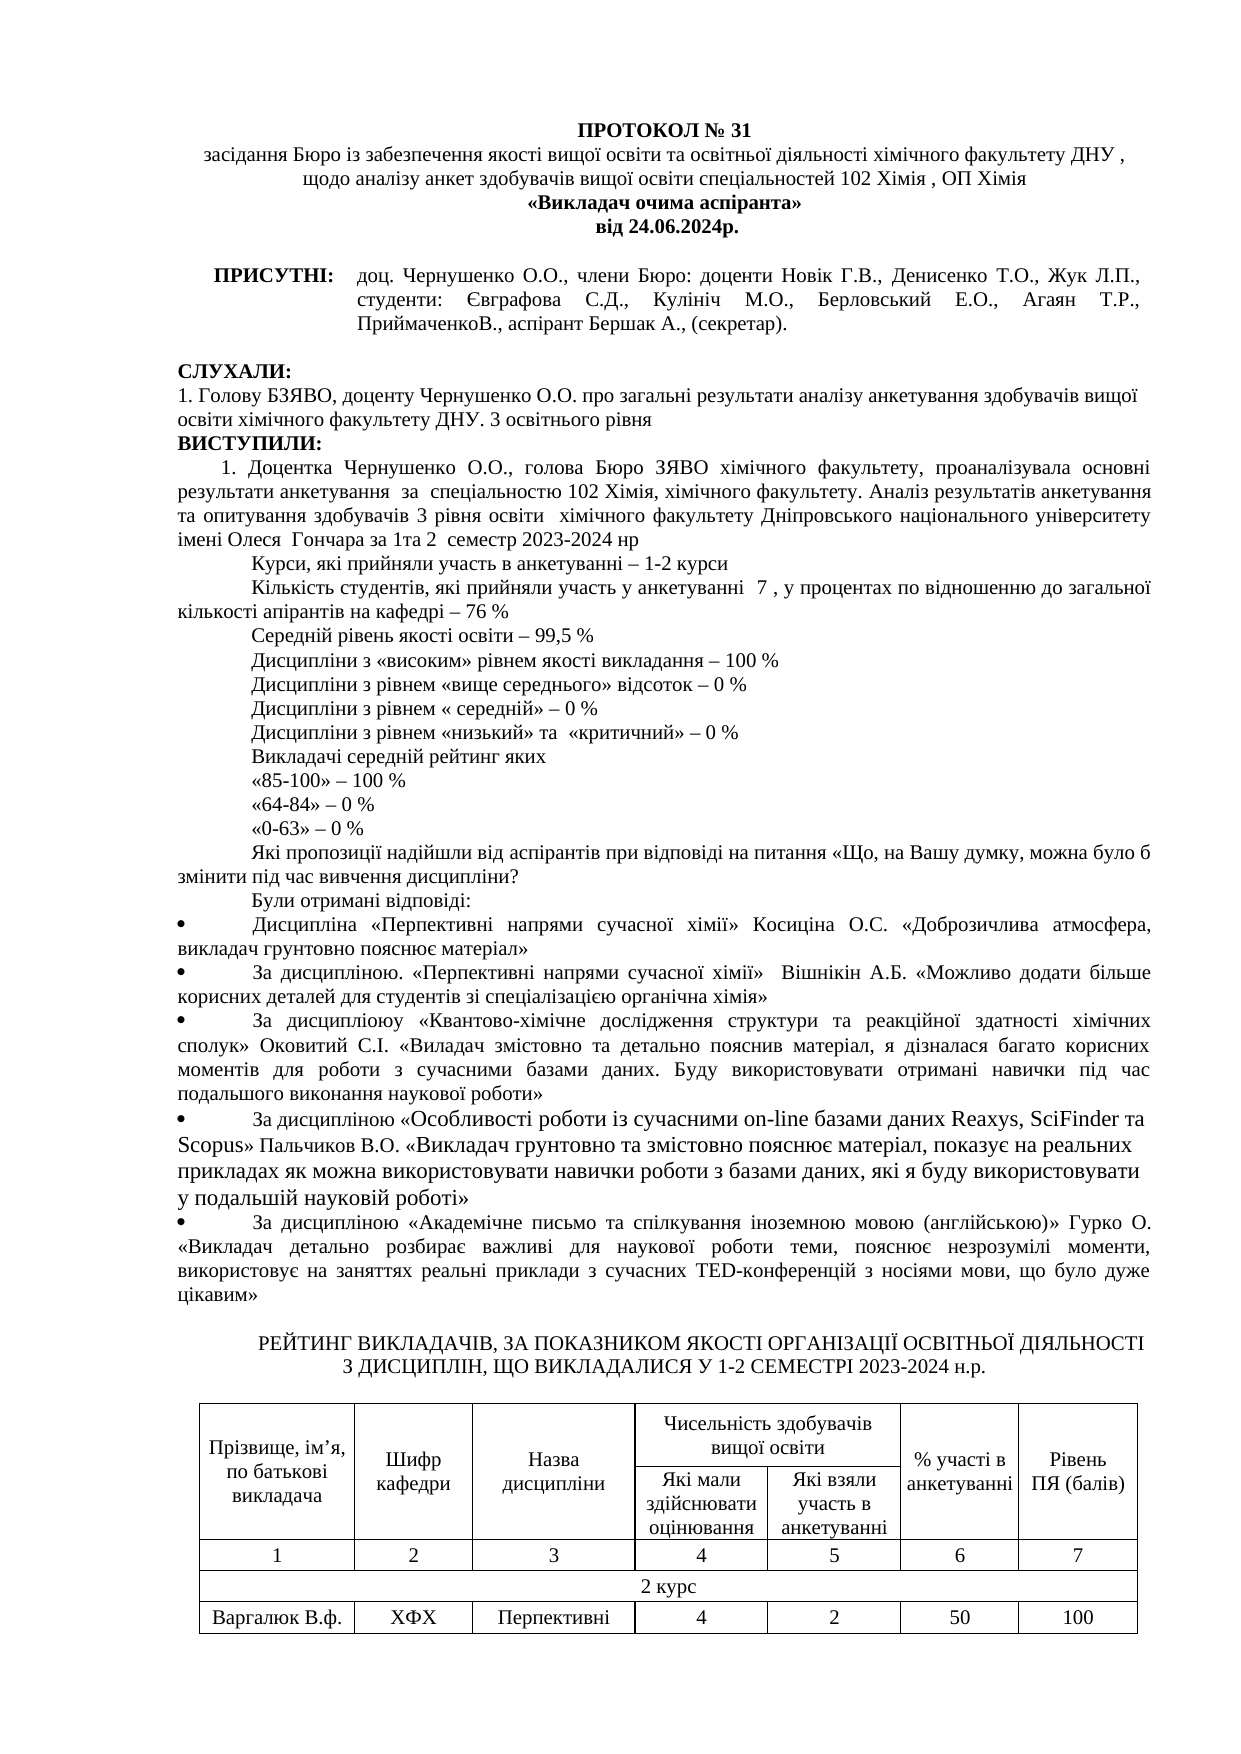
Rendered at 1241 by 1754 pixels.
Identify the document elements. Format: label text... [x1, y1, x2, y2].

text Курси, які прийняли участь в анкетуванні – 1-2 курси [177, 551, 1152, 575]
table_header Назва дисципліни [473, 1404, 634, 1539]
table_cell Які взяли участь в анкетуванні [768, 1467, 900, 1539]
table_cell 5 [768, 1540, 900, 1570]
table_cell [473, 1602, 634, 1632]
table_cell 100 [1019, 1602, 1137, 1632]
text ПРОТОКОЛ № 31 [177, 118, 1152, 142]
text від 24.06.2024р. [177, 214, 1152, 238]
text Дисципліни з рівнем « середній» – 0 % [177, 696, 1152, 720]
text 1. Доцентка Чернушенко О.О., голова Бюро ЗЯВО хімічного факультету, проаналізувала основні результати анкетування за спеціальностю 102 Хімія, хімічного факультету. Аналіз результатів анкетування та опитування здобувачів 3 рівня освіти хімічного факультету Дніпровського національного університету імені Олеся Гончара за 1та 2 семестр 2023-2024 нр [177, 455, 1152, 551]
table_cell 2 [355, 1540, 472, 1570]
table_cell 7 [1019, 1540, 1137, 1570]
text Кількість студентів, які прийняли участь у анкетуванні 7 , у процентах по відношенню до загальної кількості апірантів на кафедрі – 76 % [177, 575, 1152, 623]
list За дисципліною «Особливості роботи із сучасними on-line базами даних Reaxys, SciFinder та Scopus» Пальчиков В.О. «Викладач грунтовно та змістовно пояснює матеріал, показує на реальних прикладах як можна використовувати навички роботи з базами даних, які я буду використовувати у подальшій науковій роботі» [177, 1105, 1152, 1210]
table_header % участі в анкетуванні [901, 1404, 1018, 1539]
text Які пропозиції надійшли від аспірантів при відповіді на питання «Що, на Вашу думку, можна було б змінити під час вивчення дисципліни? [177, 840, 1152, 888]
text «85-100» – 100 % [177, 768, 1152, 792]
table_cell 3 [473, 1540, 634, 1570]
list За дисципліною «Академічне письмо та спілкування іноземною мовою (англійською)» Гурко О. «Викладач детально розбирає важливі для наукової роботи теми, пояснює незрозумілі моменти, використовує на заняттях реальні приклади з сучасних TED-конференцій з носіями мови, що було дуже цікавим» [177, 1210, 1152, 1306]
text Дисципліни з рівнем «низький» та «критичний» – 0 % [177, 720, 1152, 744]
table_cell 2 [768, 1602, 900, 1632]
table_cell 6 [901, 1540, 1018, 1570]
list За дисципліоюу «Квантово-хімічне дослідження структури та реакційної здатності хімічних сполук» Оковитий С.І. «Виладач змістовно та детально пояснив матеріал, я дізналася багато корисних моментів для роботи з сучасними базами даних. Буду використовувати отримані навички під час подальшого виконання наукової роботи» [177, 1008, 1152, 1105]
table_header Шифр кафедри [355, 1404, 472, 1539]
list Дисципліна «Перпективні напрями сучасної хімії» Косиціна О.С. «Доброзичлива атмосфера, викладач грунтовно пояснює матеріал» [177, 912, 1152, 960]
text 1. Голову БЗЯВО, доценту Чернушенко О.О. про загальні результати аналізу анкетування здобувачів вищої освіти хімічного факультету ДНУ. 3 освітнього рівня [177, 383, 1152, 431]
text РЕЙТИНГ ВИКЛАДАЧІВ, ЗА ПОКАЗНИКОМ ЯКОСТІ ОРГАНІЗАЦІЇ ОСВІТНЬОЇ ДІЯЛЬНОСТІ З ДИСЦИПЛІН, ЩО ВИКЛАДАЛИСЯ У 1-2 СЕМЕСТРІ 2023-2024 н.р. [177, 1330, 1152, 1378]
table_cell Варгалюк В.ф. [200, 1602, 354, 1632]
table_cell ХФХ [355, 1602, 472, 1632]
table_cell 4 [636, 1540, 767, 1570]
table_header ПРИСУТНІ: [178, 263, 346, 335]
table_cell 4 [636, 1602, 767, 1632]
table_cell 2 курс [200, 1571, 1137, 1601]
table_cell Які мали здійснювати оцінювання [636, 1467, 767, 1539]
text Середній рівень якості освіти – 99,5 % [177, 623, 1152, 647]
table_header Прізвище, ім’я, по батькові викладача [200, 1404, 354, 1539]
text «Викладач очима аспіранта» [177, 190, 1152, 214]
text ВИСТУПИЛИ: [177, 431, 1152, 455]
list За дисципліною. «Перпективні напрями сучасної хімії» Вішнікін А.Б. «Можливо додати більше корисних деталей для студентів зі спеціалізацією органічна хімія» [177, 960, 1152, 1008]
text Викладачі середній рейтинг яких [177, 744, 1152, 768]
table_header Рівень ПЯ (балів) [1019, 1404, 1137, 1539]
text засідання Бюро із забезпечення якості вищої освіти та освітньої діяльності хімічного факультету ДНУ , щодо аналізу анкет здобувачів вищої освіти спеціальностей 102 Хімія , ОП Хімія [177, 142, 1152, 190]
table_cell 50 [901, 1602, 1018, 1632]
table_header доц. Чернушенко О.О., члени Бюро: доценти Новік Г.В., Денисенко Т.О., Жук Л.П., студенти: Євграфова С.Д., Кулініч М.О., Берловський Е.О., Агаян Т.Р., ПриймаченкоВ., аспірант Бершак А., (секретар). [346, 263, 1152, 335]
text «64-84» – 0 % [177, 792, 1152, 816]
text Дисципліни з «високим» рівнем якості викладання – 100 % [177, 647, 1152, 672]
table_header Чисельність здобувачів вищої освіти [636, 1404, 900, 1466]
text Дисципліни з рівнем «вище середнього» відсоток – 0 % [177, 672, 1152, 696]
table_cell 1 [200, 1540, 354, 1570]
text «0-63» – 0 % [177, 816, 1152, 840]
text СЛУХАЛИ: [177, 359, 1152, 383]
text Були отримані відповіді: [177, 888, 1152, 912]
